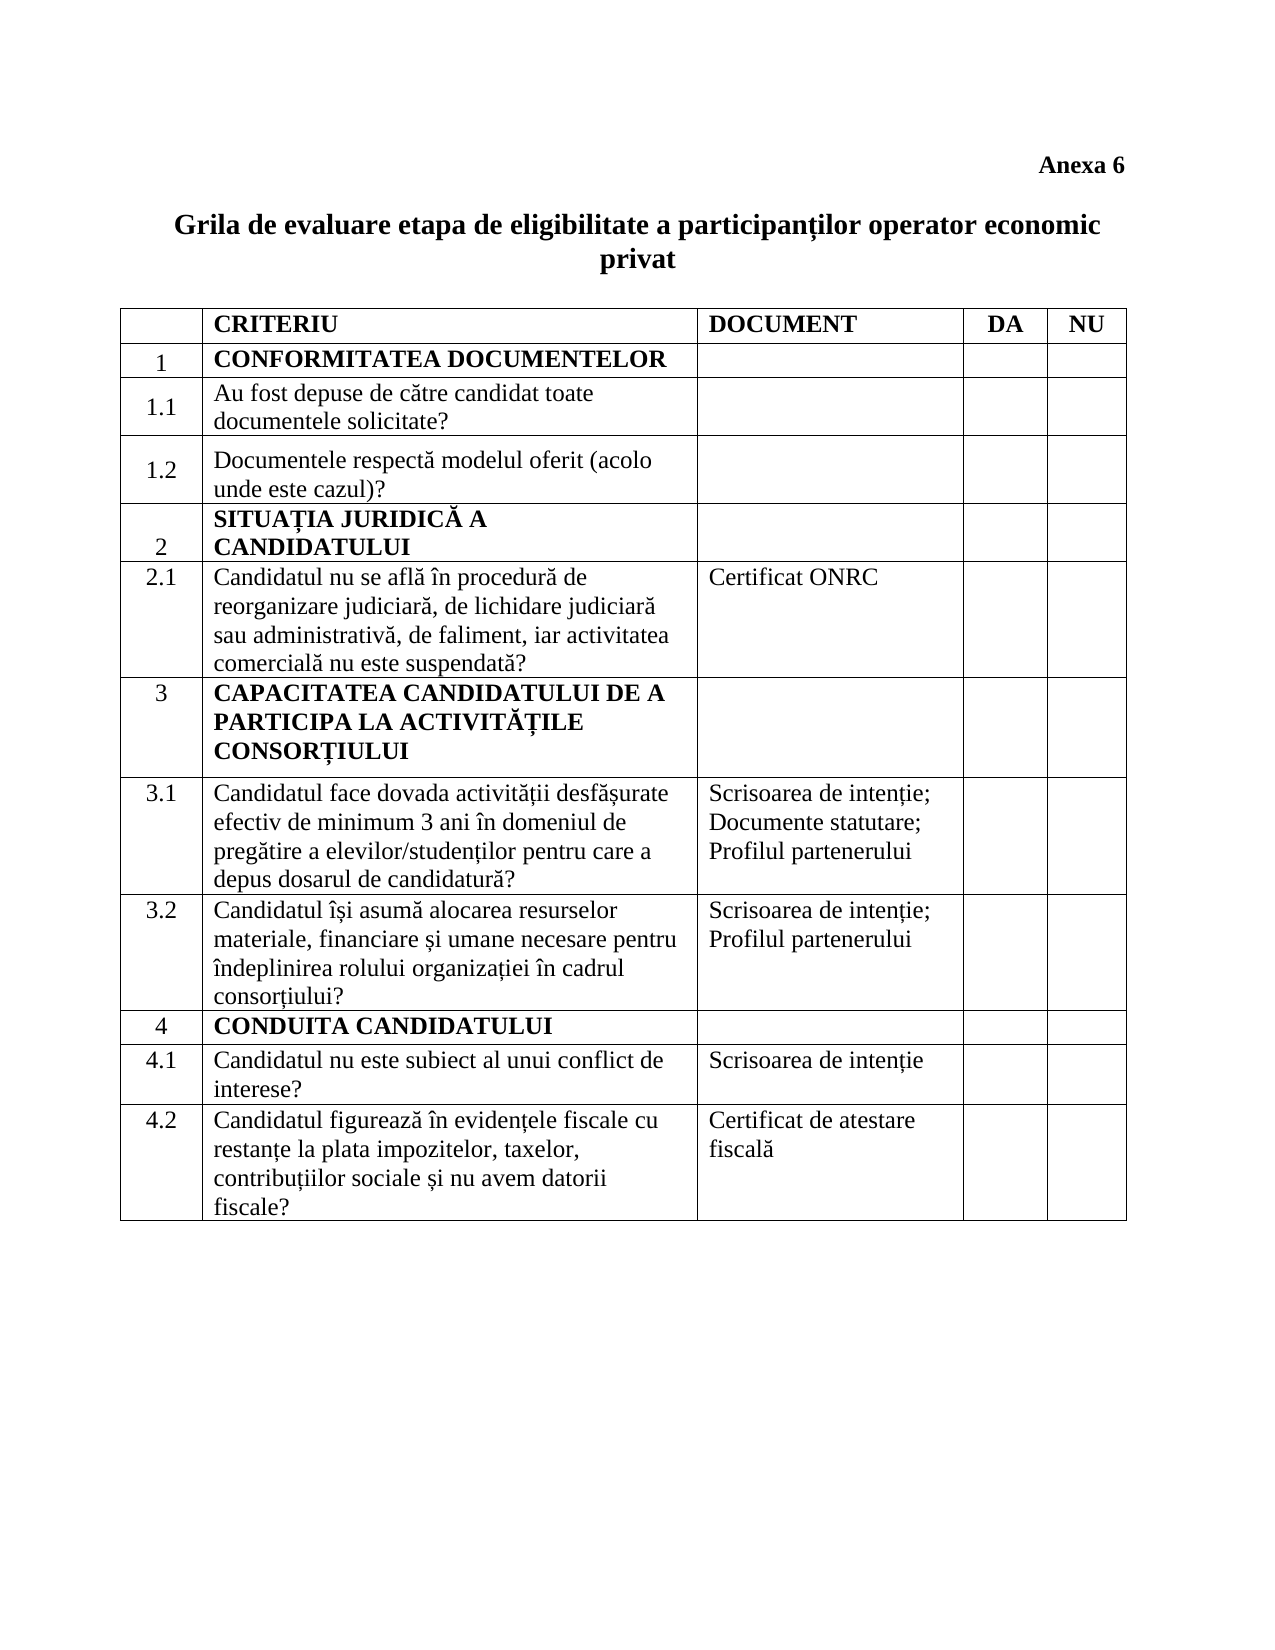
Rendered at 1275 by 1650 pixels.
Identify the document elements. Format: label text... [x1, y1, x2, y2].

table_cell [1048, 895, 1126, 1010]
table_cell [698, 344, 963, 377]
table_cell SITUAȚIA JURIDICĂ A CANDIDATULUI [203, 504, 697, 561]
table_cell [1048, 678, 1126, 777]
table_cell Candidatul face dovada activității desfășurate efectiv de minimum 3 ani în domeniul de pregătire a elevilor/studenților pentru care a depus dosarul de candidatură? [203, 778, 697, 894]
table_cell [1048, 378, 1126, 435]
table_cell [1048, 1011, 1126, 1044]
table_cell [1048, 778, 1126, 894]
table_cell [698, 1011, 963, 1044]
text Grila de evaluare etapa de eligibilitate a participanților operator economic privat [150, 207, 1125, 274]
table_cell [1048, 504, 1126, 561]
table_cell [964, 678, 1047, 777]
table_cell [1048, 344, 1126, 377]
table_cell Documentele respectă modelul oferit (acolo unde este cazul)? [203, 436, 697, 503]
table_header DA [964, 309, 1047, 343]
table_cell Certificat ONRC [698, 562, 963, 677]
table_cell CONDUITA CANDIDATULUI [203, 1011, 697, 1044]
table_cell 3.2 [121, 895, 202, 1010]
table_cell 4.2 [121, 1105, 202, 1220]
table_cell Au fost depuse de către candidat toate documentele solicitate? [203, 378, 697, 435]
table_cell 3 [121, 678, 202, 777]
table_cell [698, 378, 963, 435]
table_cell [964, 778, 1047, 894]
table_cell [964, 378, 1047, 435]
table_cell Scrisoarea de intenție; Profilul partenerului [698, 895, 963, 1010]
table_cell 1.1 [121, 378, 202, 435]
table_cell [964, 1045, 1047, 1104]
table_cell 2 [121, 504, 202, 561]
table_cell CONFORMITATEA DOCUMENTELOR [203, 344, 697, 377]
text Anexa 6 [150, 150, 1125, 179]
table_header CRITERIU [203, 309, 697, 343]
table_cell [1048, 1105, 1126, 1220]
table_cell Certificat de atestare fiscală [698, 1105, 963, 1220]
table_cell 3.1 [121, 778, 202, 894]
table_cell [698, 436, 963, 503]
table_cell Candidatul își asumă alocarea resurselor materiale, financiare și umane necesare pentru îndeplinirea rolului organizației în cadrul consorțiului? [203, 895, 697, 1010]
table_cell [964, 1011, 1047, 1044]
table_header NU [1048, 309, 1126, 343]
table_cell Candidatul figurează în evidențele fiscale cu restanțe la plata impozitelor, taxelor, contribuțiilor sociale și nu avem datorii fiscale? [203, 1105, 697, 1220]
table_cell Candidatul nu este subiect al unui conflict de interese? [203, 1045, 697, 1104]
table_cell 4 [121, 1011, 202, 1044]
table_cell [698, 504, 963, 561]
table_cell [964, 1105, 1047, 1220]
table_cell [964, 504, 1047, 561]
table_cell Scrisoarea de intenție [698, 1045, 963, 1104]
table_cell CAPACITATEA CANDIDATULUI DE A PARTICIPA LA ACTIVITĂȚILE CONSORȚIULUI [203, 678, 697, 777]
table_cell [964, 895, 1047, 1010]
table_cell [1048, 436, 1126, 503]
table_cell [964, 436, 1047, 503]
table_cell [964, 562, 1047, 677]
table_cell [698, 678, 963, 777]
table_header DOCUMENT [698, 309, 963, 343]
table_cell 1.2 [121, 436, 202, 503]
table_cell [964, 344, 1047, 377]
table_cell 2.1 [121, 562, 202, 677]
table_cell 4.1 [121, 1045, 202, 1104]
table_header [121, 309, 202, 343]
table_cell 1 [121, 344, 202, 377]
table_cell Candidatul nu se află în procedură de reorganizare judiciară, de lichidare judiciară sau administrativă, de faliment, iar activitatea comercială nu este suspendată? [203, 562, 697, 677]
table_cell Scrisoarea de intenție; Documente statutare; Profilul partenerului [698, 778, 963, 894]
table_cell [1048, 1045, 1126, 1104]
table_cell [1048, 562, 1126, 677]
